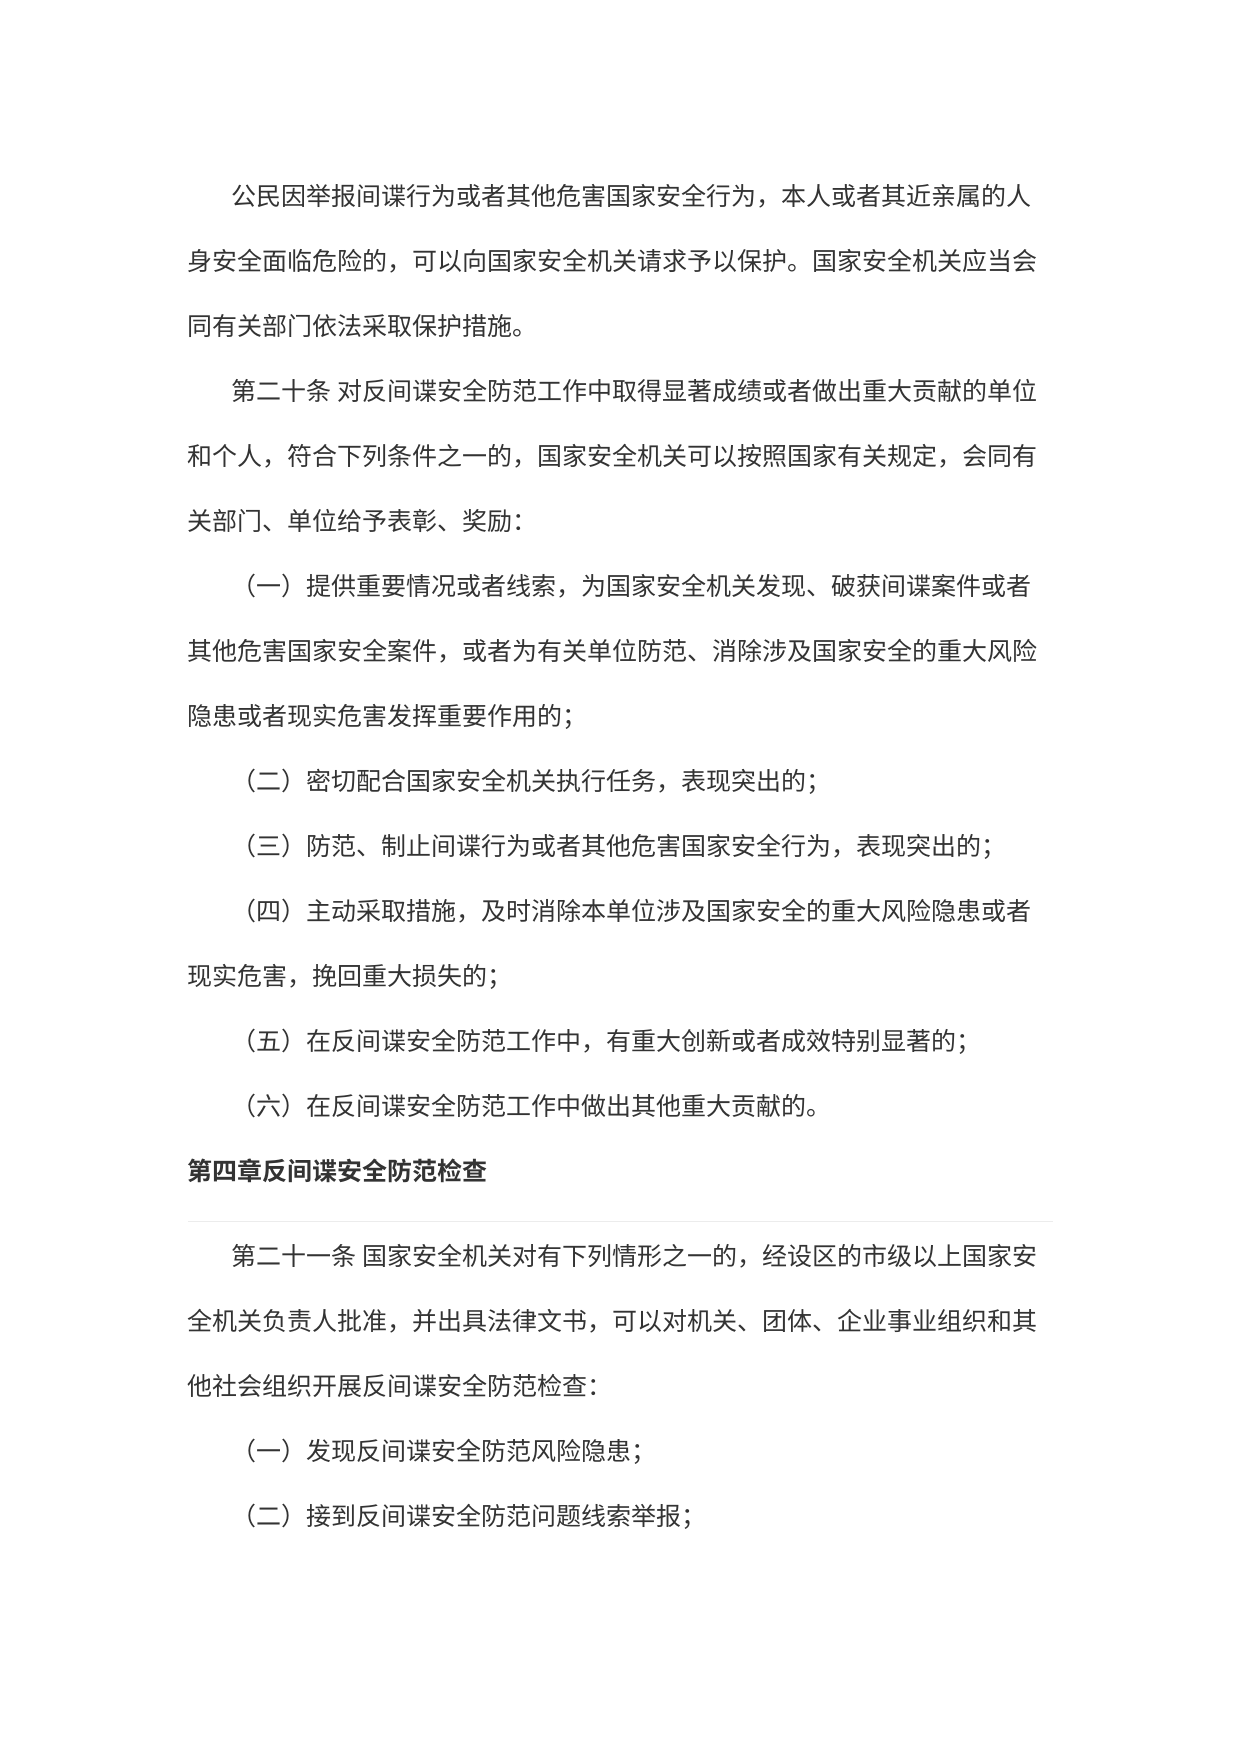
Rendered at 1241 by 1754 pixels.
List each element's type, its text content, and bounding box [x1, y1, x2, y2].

text （一）发现反间谍安全防范风险隐患； [187, 1417, 1053, 1482]
text （二）密切配合国家安全机关执行任务，表现突出的； [187, 747, 1053, 812]
subtitle 第四章反间谍安全防范检查 [187, 1137, 1053, 1222]
text 第二十条 对反间谍安全防范工作中取得显著成绩或者做出重大贡献的单位和个人，符合下列条件之一的，国家安全机关可以按照国家有关规定，会同有关部门、单位给予表彰、奖励： [187, 357, 1053, 552]
text （三）防范、制止间谍行为或者其他危害国家安全行为，表现突出的； [187, 812, 1053, 877]
text 第二十一条 国家安全机关对有下列情形之一的，经设区的市级以上国家安全机关负责人批准，并出具法律文书，可以对机关、团体、企业事业组织和其他社会组织开展反间谍安全防范检查： [187, 1222, 1053, 1417]
text （六）在反间谍安全防范工作中做出其他重大贡献的。 [187, 1072, 1053, 1137]
text （五）在反间谍安全防范工作中，有重大创新或者成效特别显著的； [187, 1007, 1053, 1072]
text （二）接到反间谍安全防范问题线索举报； [187, 1482, 1053, 1547]
text 公民因举报间谍行为或者其他危害国家安全行为，本人或者其近亲属的人身安全面临危险的，可以向国家安全机关请求予以保护。国家安全机关应当会同有关部门依法采取保护措施。 [187, 162, 1053, 357]
text （四）主动采取措施，及时消除本单位涉及国家安全的重大风险隐患或者现实危害，挽回重大损失的； [187, 877, 1053, 1007]
text （一）提供重要情况或者线索，为国家安全机关发现、破获间谍案件或者其他危害国家安全案件，或者为有关单位防范、消除涉及国家安全的重大风险隐患或者现实危害发挥重要作用的； [187, 552, 1053, 747]
